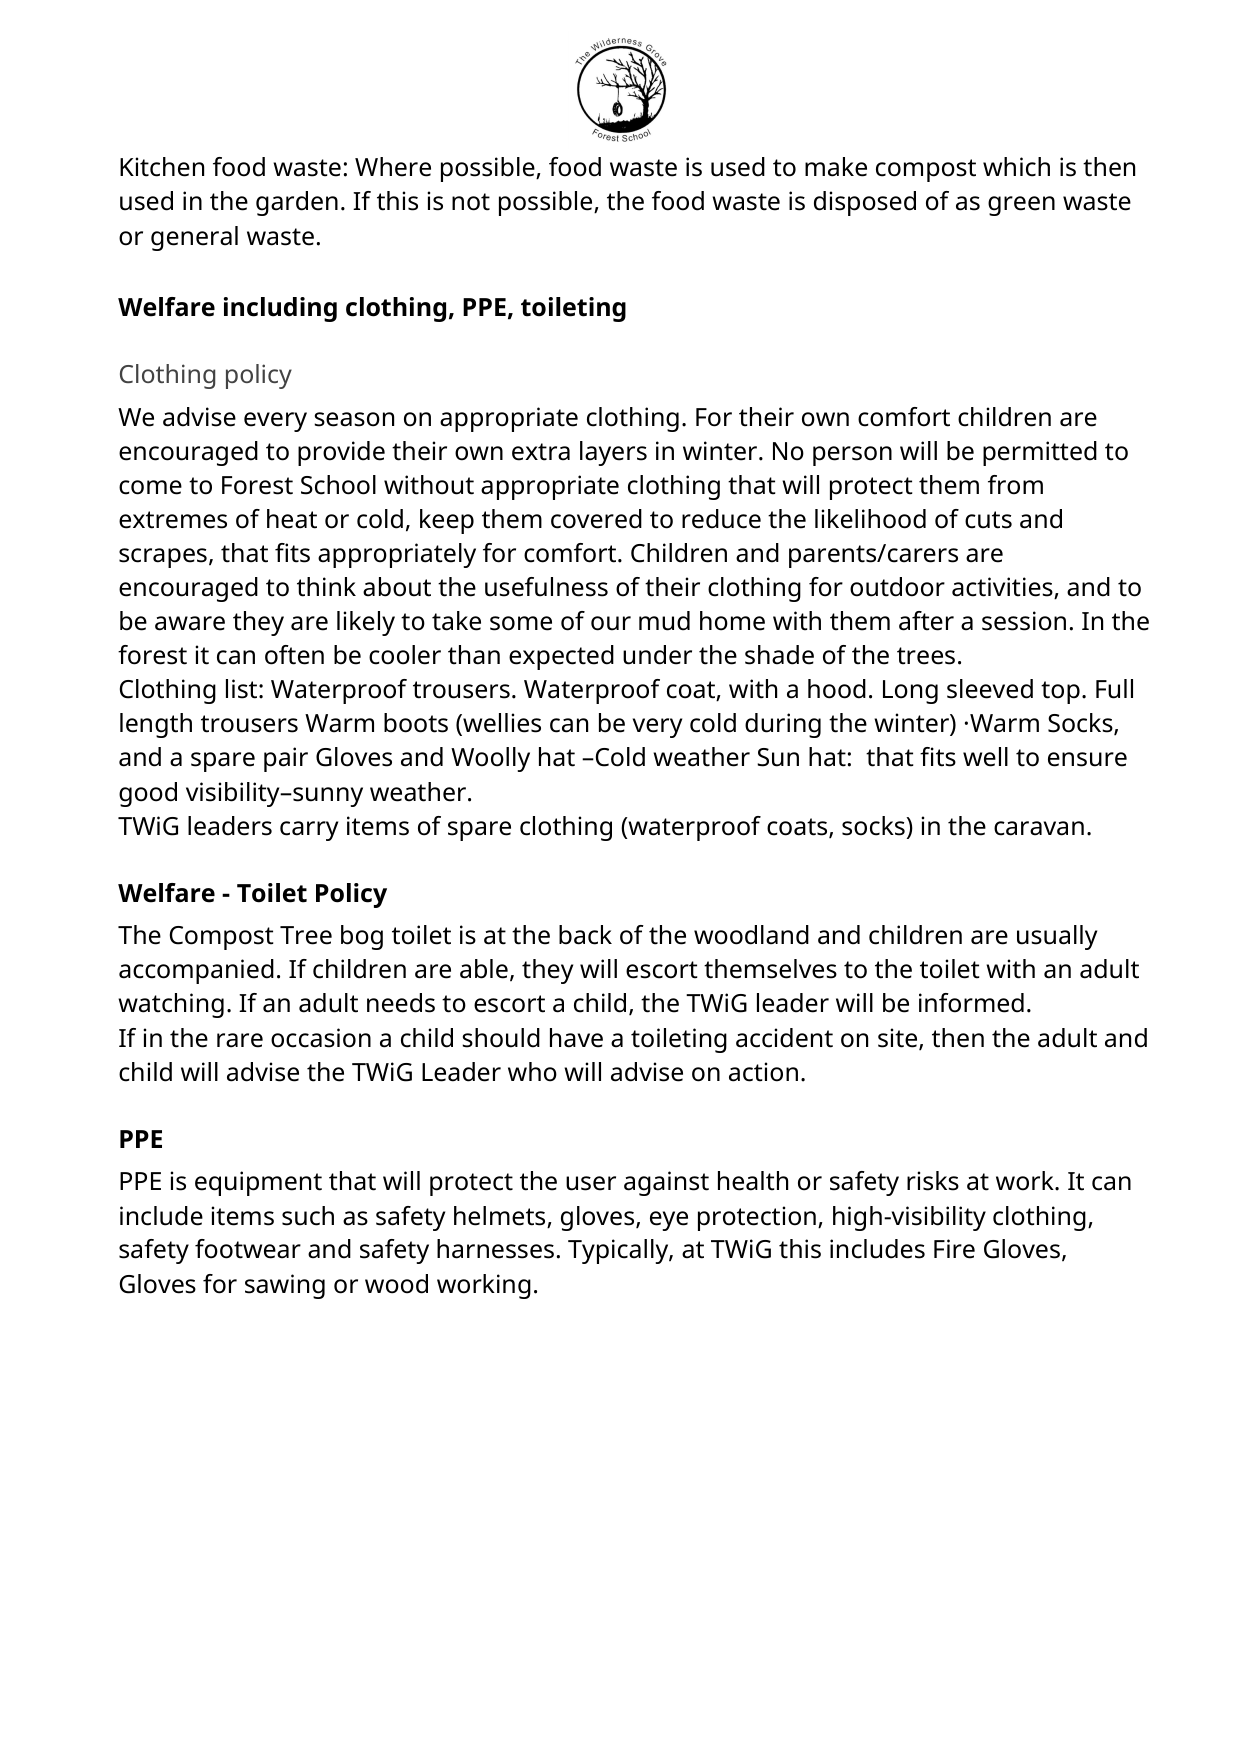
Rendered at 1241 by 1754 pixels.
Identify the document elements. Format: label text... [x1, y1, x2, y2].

text If in the rare occasion a child should have a toileting accident on site, then the adult and child will advise the TWiG Leader who will advise on action. [118, 1020, 1152, 1088]
subtitle Clothing policy [118, 357, 1152, 391]
text We advise every season on appropriate clothing. For their own comfort children are encouraged to provide their own extra layers in winter. No person will be permitted to come to Forest School without appropriate clothing that will protect them from extremes of heat or cold, keep them covered to reduce the likelihood of cuts and scrapes, that fits appropriately for comfort. Children and parents/carers are encouraged to think about the usefulness of their clothing for outdoor activities, and to be aware they are likely to take some of our mud home with them after a session. In the forest it can often be cooler than expected under the shade of the trees. [118, 399, 1152, 672]
text The Compost Tree bog toilet is at the back of the woodland and children are usually accompanied. If children are able, they will escort themselves to the toilet with an adult watching. If an adult needs to escort a child, the TWiG leader will be informed. [118, 918, 1152, 1020]
subtitle Welfare - Toilet Policy [118, 876, 1152, 910]
subtitle PPE [118, 1122, 1152, 1156]
subtitle Welfare including clothing, PPE, toileting [118, 290, 1152, 324]
picture [568, 31, 673, 149]
text Kitchen food waste: Where possible, food waste is used to make compost which is then used in the garden. If this is not possible, the food waste is disposed of as green waste or general waste. [118, 150, 1152, 252]
text Clothing list: Waterproof trousers. Waterproof coat, with a hood. Long sleeved top. Full length trousers Warm boots (wellies can be very cold during the winter) ·Warm Socks, and a spare pair Gloves and Woolly hat –Cold weather Sun hat: that fits well to ensure good visibility–sunny weather. [118, 672, 1152, 808]
text PPE is equipment that will protect the user against health or safety risks at work. It can include items such as safety helmets, gloves, eye protection, high-visibility clothing, safety footwear and safety harnesses. Typically, at TWiG this includes Fire Gloves, Gloves for sawing or wood working. [118, 1164, 1152, 1300]
text TWiG leaders carry items of spare clothing (waterproof coats, socks) in the caravan. [118, 808, 1152, 842]
